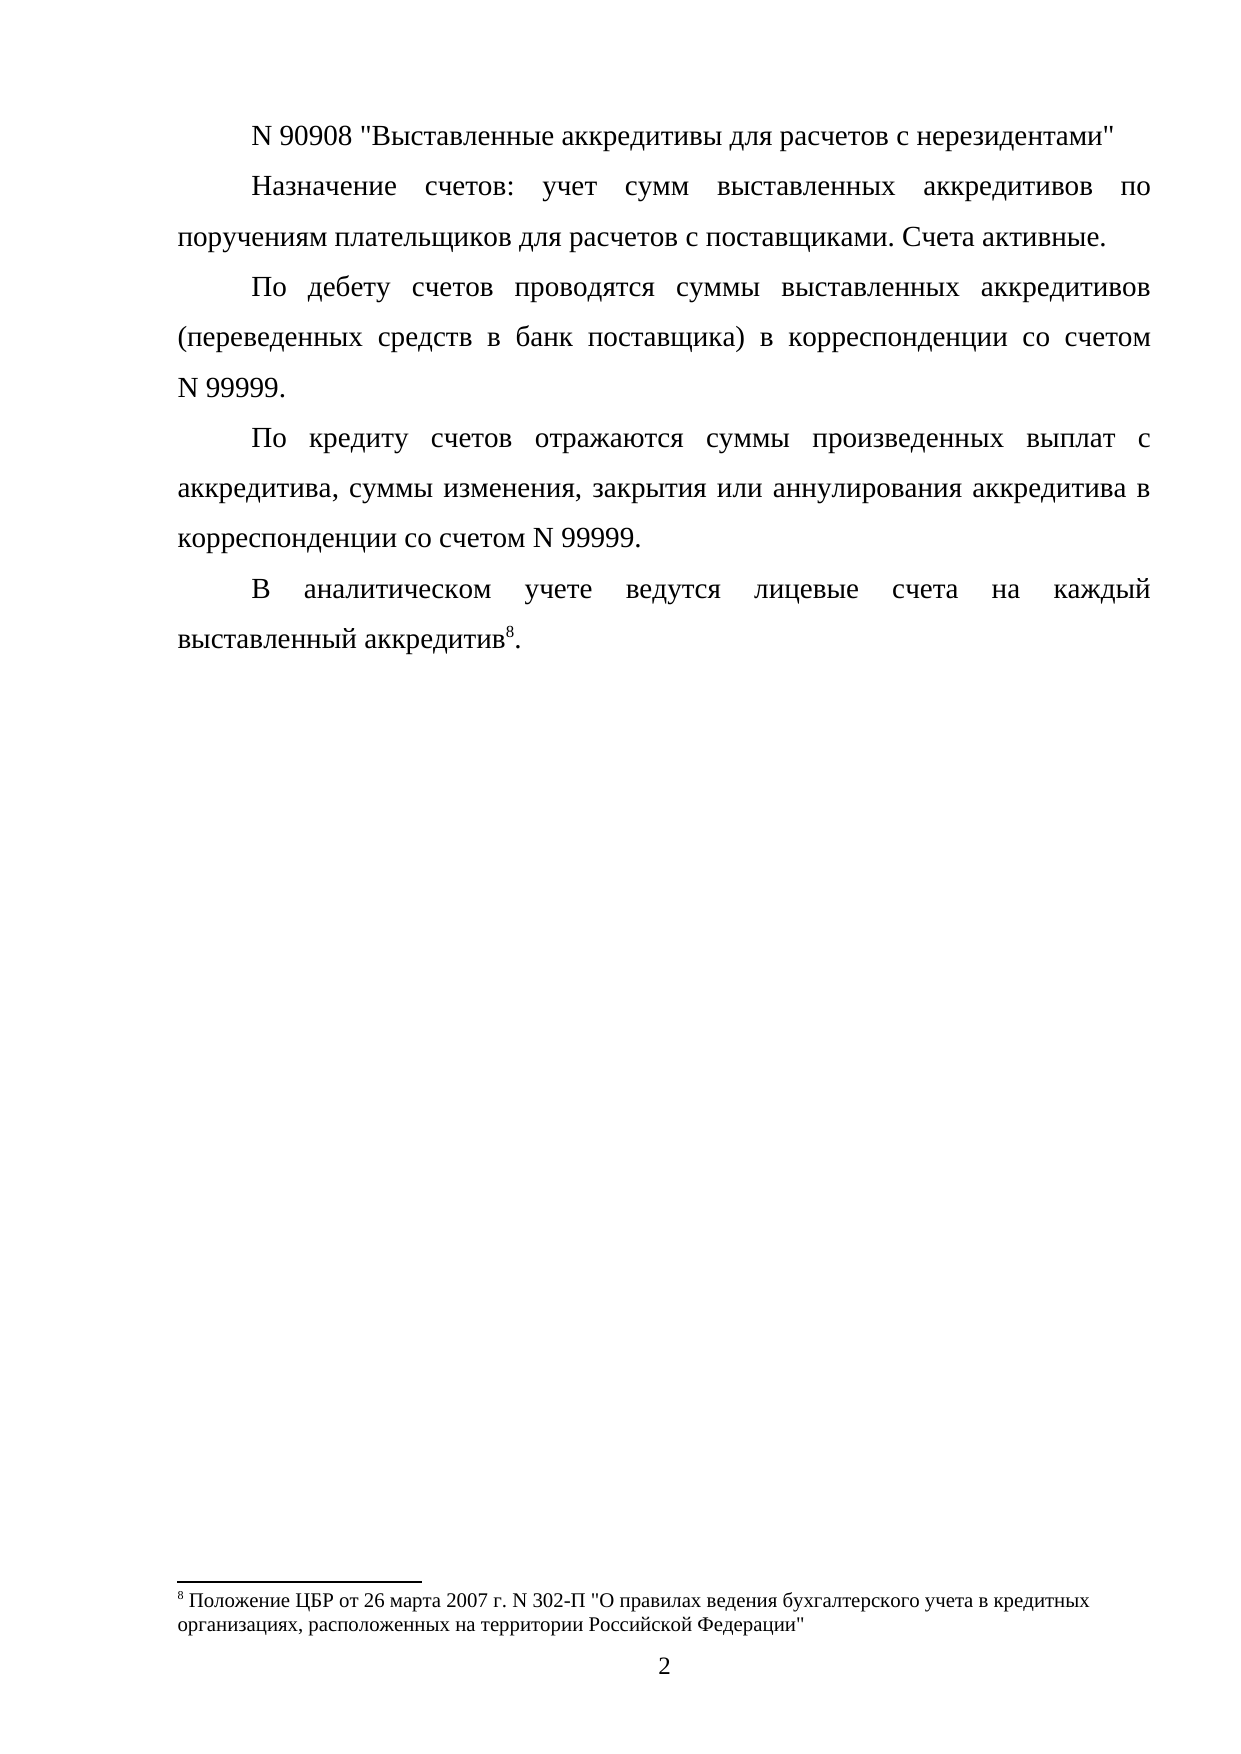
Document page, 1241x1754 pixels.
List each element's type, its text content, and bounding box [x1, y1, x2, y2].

text По кредиту счетов отражаются суммы произведенных выплат с аккредитива, суммы изменения, закрытия или аннулирования аккредитива в корреспонденции со счетом N 99999. [177, 420, 1152, 554]
text В аналитическом учете ведутся лицевые счета на каждый выставленный аккредитив. [177, 571, 1152, 655]
text По дебету счетов проводятся суммы выставленных аккредитивов (переведенных средств в банк поставщика) в корреспонденции со счетом N 99999. [177, 269, 1152, 403]
text Назначение счетов: учет сумм выставленных аккредитивов по поручениям плательщиков для расчетов с поставщиками. Счета активные. [177, 168, 1152, 252]
text N 90908 "Выставленные аккредитивы для расчетов с нерезидентами" [177, 118, 1152, 152]
